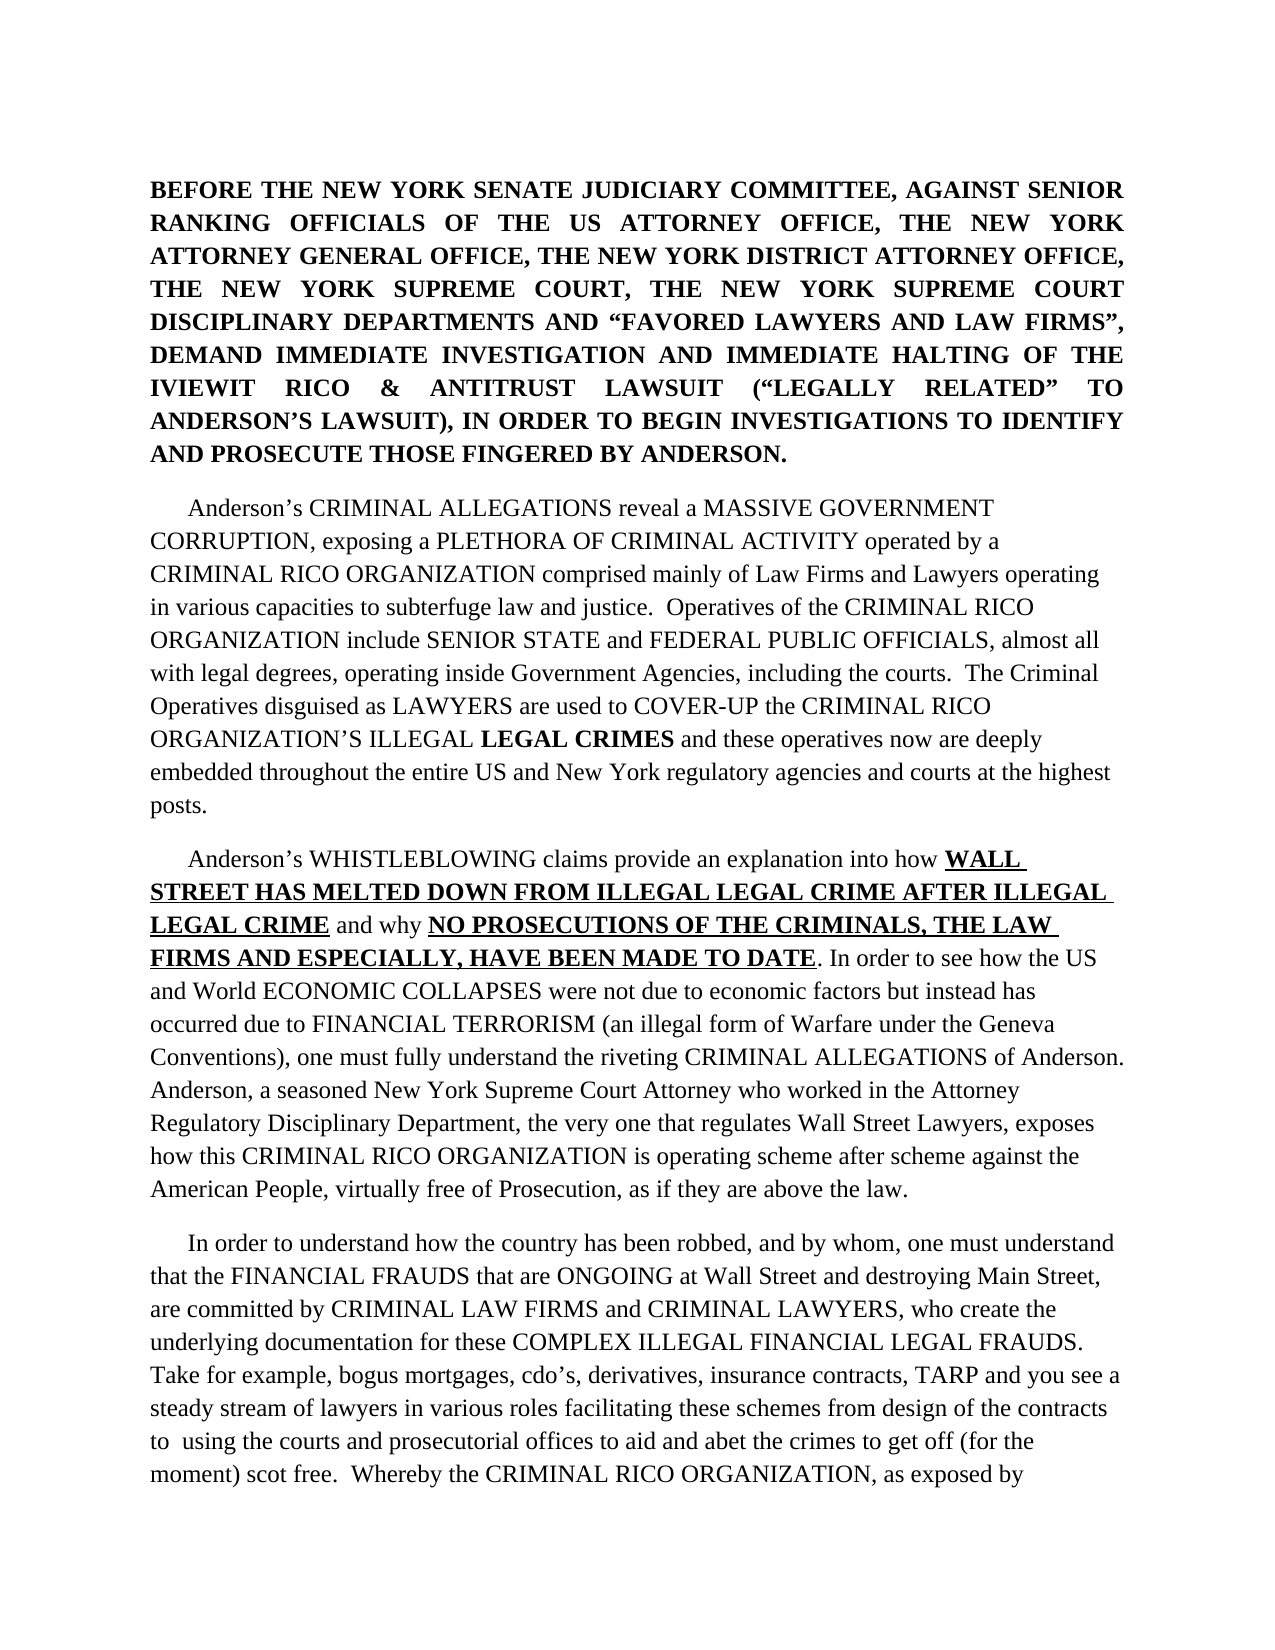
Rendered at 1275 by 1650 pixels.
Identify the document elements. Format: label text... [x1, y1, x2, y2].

text Anderson’s CRIMINAL ALLEGATIONS reveal a MASSIVE GOVERNMENT CORRUPTION, exposing a PLETHORA OF CRIMINAL ACTIVITY operated by a CRIMINAL RICO ORGANIZATION comprised mainly of Law Firms and Lawyers operating in various capacities to subterfuge law and justice. Operatives of the CRIMINAL RICO ORGANIZATION include SENIOR STATE and FEDERAL PUBLIC OFFICIALS, almost all with legal degrees, operating inside Government Agencies, including the courts. The Criminal Operatives disguised as LAWYERS are used to COVER-UP the CRIMINAL RICO ORGANIZATION’S ILLEGAL LEGAL CRIMES and these operatives now are deeply embedded throughout the entire US and New York regulatory agencies and courts at the highest posts. [150, 493, 1125, 819]
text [150, 1228, 1125, 1488]
text Anderson’s WHISTLEBLOWING claims provide an explanation into how Wall Street has Melted Down from ILLEGAL LEGAL CRIME after ILLEGAL LEGAL CRIME and why NO PROSECUTIONS of the CRIMINALS, the law firms and especially, have been made to date. In order to see how the US and World ECONOMIC COLLAPSES were not due to economic factors but instead has occurred due to FINANCIAL TERRORISM (an illegal form of Warfare under the Geneva Conventions), one must fully understand the riveting CRIMINAL ALLEGATIONS of Anderson. Anderson, a seasoned New York Supreme Court Attorney who worked in the Attorney Regulatory Disciplinary Department, the very one that regulates Wall Street Lawyers, exposes how this CRIMINAL RICO ORGANIZATION is operating scheme after scheme against the American People, virtually free of Prosecution, as if they are above the law. [150, 844, 1125, 1203]
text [150, 175, 1125, 468]
